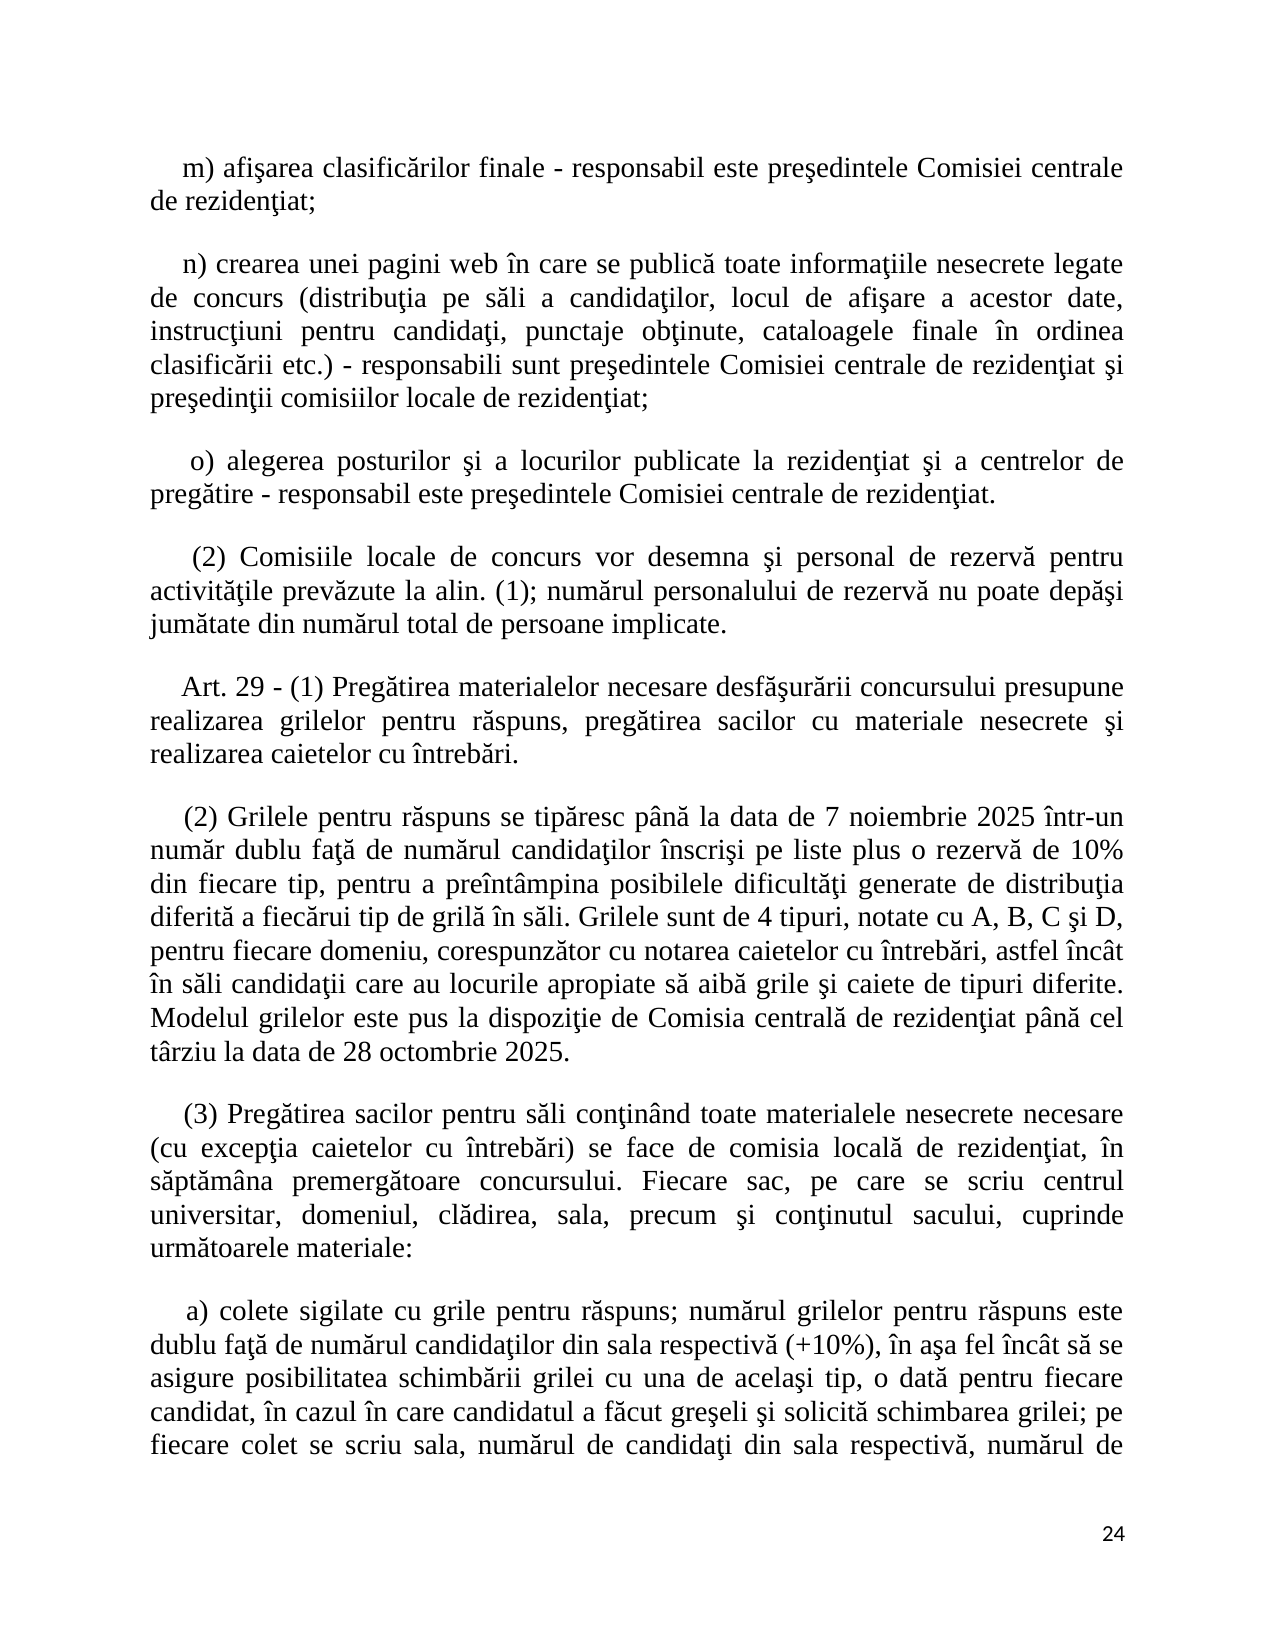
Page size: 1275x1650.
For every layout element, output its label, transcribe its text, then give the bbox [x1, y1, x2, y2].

text (2) Comisiile locale de concurs vor desemna şi personal de rezervă pentru activităţile prevăzute la alin. (1); numărul personalului de rezervă nu poate depăşi jumătate din numărul total de persoane implicate. [150, 539, 1125, 640]
text (2) Grilele pentru răspuns se tipăresc până la data de 7 noiembrie 2025 într-un număr dublu faţă de numărul candidaţilor înscrişi pe liste plus o rezervă de 10% din fiecare tip, pentru a preîntâmpina posibilele dificultăţi generate de distribuţia diferită a fiecărui tip de grilă în săli. Grilele sunt de 4 tipuri, notate cu A, B, C şi D, pentru fiecare domeniu, corespunzător cu notarea caietelor cu întrebări, astfel încât în săli candidaţii care au locurile apropiate să aibă grile şi caiete de tipuri diferite. Modelul grilelor este pus la dispoziţie de Comisia centrală de rezidenţiat până cel târziu la data de 28 octombrie 2025. [150, 799, 1125, 1067]
text o) alegerea posturilor şi a locurilor publicate la rezidenţiat şi a centrelor de pregătire - responsabil este preşedintele Comisiei centrale de rezidenţiat. [150, 443, 1125, 510]
text (3) Pregătirea sacilor pentru săli conţinând toate materialele nesecrete necesare (cu excepţia caietelor cu întrebări) se face de comisia locală de rezidenţiat, în săptămâna premergătoare concursului. Fiecare sac, pe care se scriu centrul universitar, domeniul, clădirea, sala, precum şi conţinutul sacului, cuprinde următoarele materiale: [150, 1096, 1125, 1264]
text n) crearea unei pagini web în care se publică toate informaţiile nesecrete legate de concurs (distribuţia pe săli a candidaţilor, locul de afişare a acestor date, instrucţiuni pentru candidaţi, punctaje obţinute, cataloagele finale în ordinea clasificării etc.) - responsabili sunt preşedintele Comisiei centrale de rezidenţiat şi preşedinţii comisiilor locale de rezidenţiat; [150, 246, 1125, 414]
text Art. 29 - (1) Pregătirea materialelor necesare desfăşurării concursului presupune realizarea grilelor pentru răspuns, pregătirea sacilor cu materiale nesecrete şi realizarea caietelor cu întrebări. [150, 669, 1125, 770]
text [150, 1293, 1125, 1461]
text m) afişarea clasificărilor finale - responsabil este preşedintele Comisiei centrale de rezidenţiat; [150, 150, 1125, 217]
